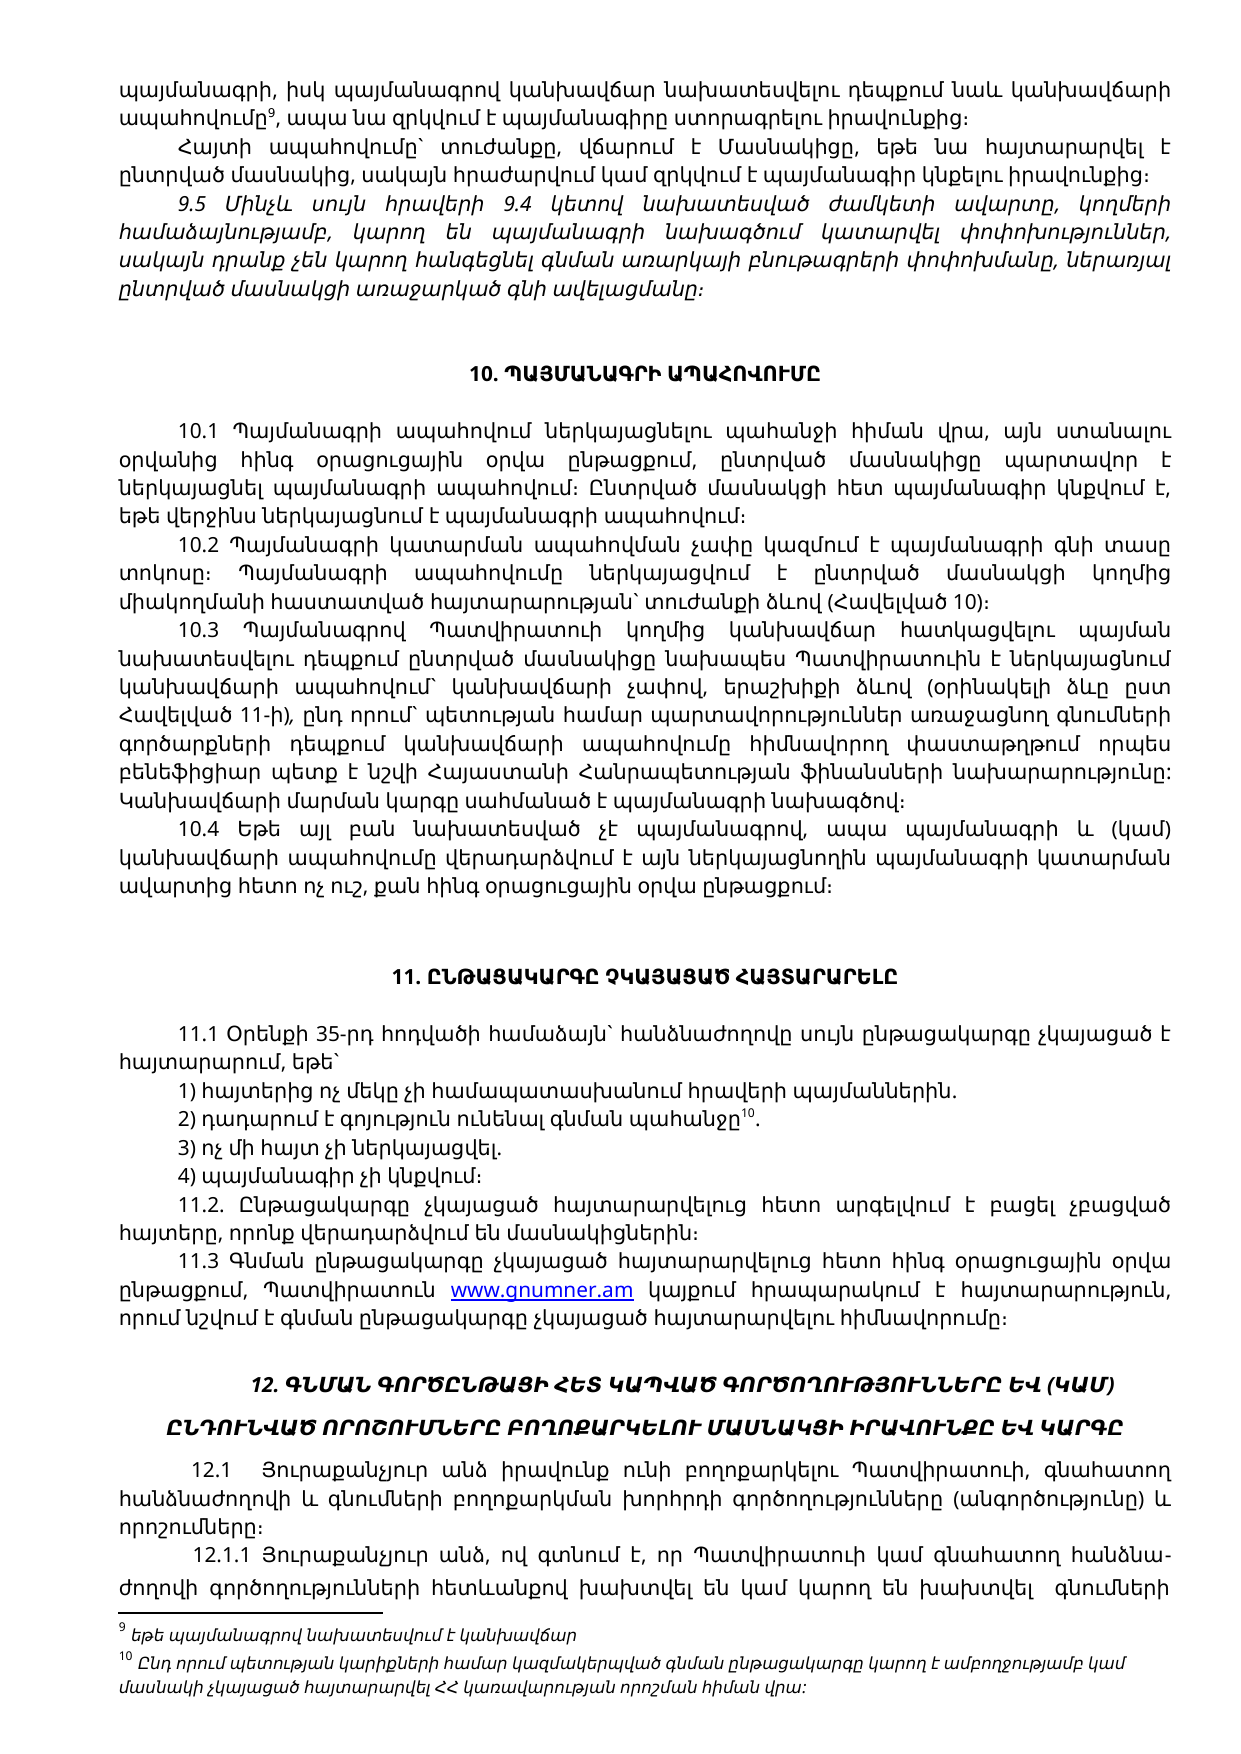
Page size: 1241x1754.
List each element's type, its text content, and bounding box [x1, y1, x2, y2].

text 1) հայտերից ոչ մեկը չի համապատասխանում հրավերի պայմաններին. [118, 1076, 1171, 1104]
text 10. ՊԱՅՄԱՆԱԳՐԻ ԱՊԱՀՈՎՈՒՄԸ [118, 359, 1171, 388]
text 12. ԳՆՄԱՆ ԳՈՐԾԸՆԹԱՑԻ ՀԵՏ ԿԱՊՎԱԾ ԳՈՐԾՈՂՈՒԹՅՈՒՆՆԵՐԸ ԵՎ (ԿԱՄ) ԸՆԴՈՒՆՎԱԾ ՈՐՈՇՈՒՄՆԵՐԸ ԲՈՂՈՔԱՐԿԵԼՈՒ ՄԱՍՆԱԿՑԻ ԻՐԱՎՈՒՆՔԸ ԵՎ ԿԱՐԳԸ [118, 1370, 1171, 1441]
text 4) պայմանագիր չի կնքվում։ [118, 1161, 1171, 1190]
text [118, 75, 1171, 132]
text 11. ԸՆԹԱՑԱԿԱՐԳԸ ՉԿԱՅԱՑԱԾ ՀԱՅՏԱՐԱՐԵԼԸ [118, 962, 1171, 991]
text 12.1 Յուրաքանչյուր անձ իրավունք ունի բողոքարկելու Պատվիրատուի, գնահատող հանձնաժողովի և գնումների բողոքարկման խորհրդի գործողությունները (անգործությունը) և որոշումները։ [118, 1455, 1171, 1541]
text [118, 1541, 1171, 1602]
text 10.2 Պայմանագրի կատարման ապահովման չափը կազմում է պայմանագրի գնի տասը տոկոսը։ Պայմանագրի ապահովումը ներկայացվում է ընտրված մասնակցի կողմից միակողմանի հաստատված հայտարարության` տուժանքի ձևով (Հավելված 10)։ [118, 530, 1171, 615]
text 11.2. Ընթացակարգը չկայացած հայտարարվելուց հետո արգելվում է բացել չբացված հայտերը, որոնք վերադարձվում են մասնակիցներին։ [118, 1190, 1171, 1247]
text 10.4 Եթե այլ բան նախատեսված չէ պայմանագրով, ապա պայմանագրի և (կամ) կանխավճարի ապահովումը վերադարձվում է այն ներկայացնողին պայմանագրի կատարման ավարտից հետո ոչ ուշ, քան հինգ օրացուցային օրվա ընթացքում։ [118, 814, 1171, 900]
text Հայտի ապահովումը` տուժանքը, վճարում է Մասնակիցը, եթե նա հայտարարվել է ընտրված մասնակից, սակայն հրաժարվում կամ զրկվում է պայմանագիր կնքելու իրավունքից։ [118, 132, 1171, 189]
text 11.1 Օրենքի 35-րդ հոդվածի համաձայն` հանձնաժողովը սույն ընթացակարգը չկայացած է հայտարարում, եթե` [118, 1019, 1171, 1076]
text 11.3 Գնման ընթացակարգը չկայացած հայտարարվելուց հետո հինգ օրացուցային օրվա ընթացքում, Պատվիրատուն www.gnumner.am կայքում հրապարակում է հայտարարություն, որում նշվում է գնման ընթացակարգը չկայացած հայտարարվելու հիմնավորումը։ [118, 1247, 1171, 1332]
text 3) ոչ մի հայտ չի ներկայացվել. [118, 1133, 1171, 1161]
text 2) դադարում է գոյություն ունենալ գնման պահանջը. [118, 1104, 1171, 1133]
text 9.5 Մինչև սույն հրավերի 9.4 կետով նախատեսված ժամկետի ավարտը, կողմերի համաձայնությամբ, կարող են պայմանագրի նախագծում կատարվել փոփոխություններ, սակայն դրանք չեն կարող հանգեցնել գնման առարկայի բնութագրերի փոփոխմանը, ներառյալ ընտրված մասնակցի առաջարկած գնի ավելացմանը։ [118, 189, 1171, 302]
text 10.3 Պայմանագրով Պատվիրատուի կողմից կանխավճար հատկացվելու պայման նախատեսվելու դեպքում ընտրված մասնակիցը նախապես Պատվիրատուին է ներկայացնում կանխավճարի ապահովում` կանխավճարի չափով, երաշխիքի ձևով (օրինակելի ձևը ըստ Հավելված 11-ի), ընդ որում` պետության համար պարտավորություններ առաջացնող գնումների գործարքների դեպքում կանխավճարի ապահովումը հիմնավորող փաստաթղթում որպես բենեֆիցիար պետք է նշվի Հայաստանի Հանրապետության ֆինանսների նախարարությունը: Կանխավճարի մարման կարգը սահմանած է պայմանագրի նախագծով։ [118, 615, 1171, 814]
text 10.1 Պայմանագրի ապահովում ներկայացնելու պահանջի հիման վրա, այն ստանալու օրվանից հինգ օրացուցային օրվա ընթացքում, ընտրված մասնակիցը պարտավոր է ներկայացնել պայմանագրի ապահովում։ Ընտրված մասնակցի հետ պայմանագիր կնքվում է, եթե վերջինս ներկայացնում է պայմանագրի ապահովում։ [118, 416, 1171, 530]
